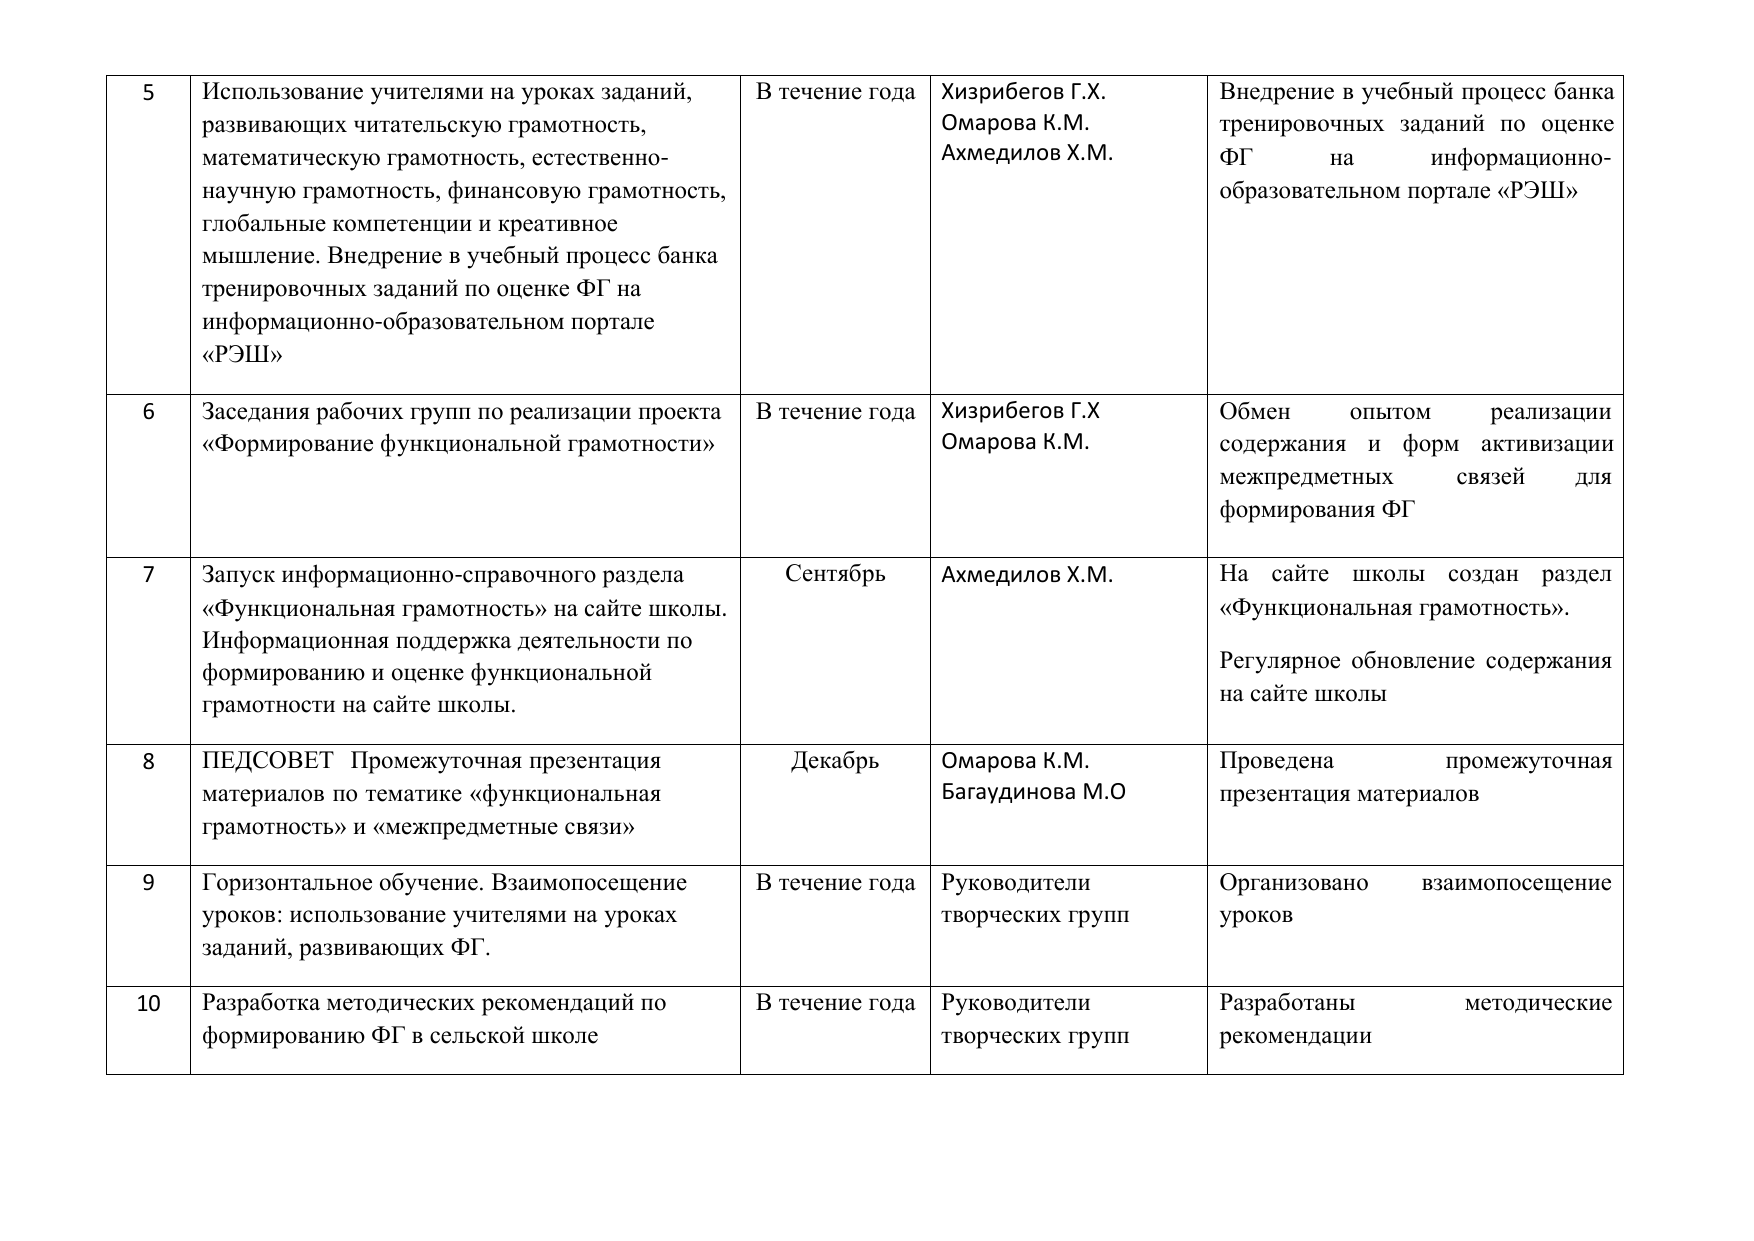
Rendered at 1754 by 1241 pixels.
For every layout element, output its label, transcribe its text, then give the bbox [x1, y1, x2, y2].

table_cell В течение года [741, 987, 930, 1074]
table_cell 6 [107, 395, 190, 557]
table_cell 10 [107, 987, 190, 1074]
table_header В течение года [741, 76, 930, 394]
table_cell ПЕДСОВЕТ Промежуточная презентация материалов по тематике «функциональная грамотность» и «межпредметные связи» [191, 745, 740, 865]
table_header Хизрибегов Г.Х. Омарова К.М. Ахмедилов Х.М. [931, 76, 1207, 394]
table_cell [931, 987, 1207, 1074]
table_cell Разработка методических рекомендаций по формированию ФГ в сельской школе [191, 987, 740, 1074]
table_cell В течение года [741, 395, 930, 557]
table_cell Хизрибегов Г.Х Омарова К.М. [931, 395, 1207, 557]
table_cell 7 [107, 558, 190, 744]
table_header 5 [107, 76, 190, 394]
table_cell Руководители творческих групп [931, 866, 1207, 986]
table_cell Организовано взаимопосещение уроков [1208, 866, 1623, 986]
table_cell 8 [107, 745, 190, 865]
table_header Внедрение в учебный процесс банка тренировочных заданий по оценке ФГ на информационно-образовательном портале «РЭШ» [1208, 76, 1623, 394]
table_cell 9 [107, 866, 190, 986]
table_cell Горизонтальное обучение. Взаимопосещение уроков: использование учителями на уроках заданий, развивающих ФГ. [191, 866, 740, 986]
table_cell Омарова К.М. Багаудинова М.О [931, 745, 1207, 865]
table_cell В течение года [741, 866, 930, 986]
table_cell Ахмедилов Х.М. [931, 558, 1207, 744]
table_cell Проведена промежуточная презентация материалов [1208, 745, 1623, 865]
table_cell Сентябрь [741, 558, 930, 744]
table_header Использование учителями на уроках заданий, развивающих читательскую грамотность, математическую грамотность, естественно-научную грамотность, финансовую грамотность, глобальные компетенции и креативное мышление. Внедрение в учебный процесс банка тренировочных заданий по оценке ФГ на информационно-образовательном портале «РЭШ» [191, 76, 740, 394]
table_cell На сайте школы создан раздел «Функциональная грамотность». Регулярное обновление содержания на сайте школы [1208, 558, 1623, 744]
table_cell Запуск информационно-справочного раздела «Функциональная грамотность» на сайте школы. Информационная поддержка деятельности по формированию и оценке функциональной грамотности на сайте школы. [191, 558, 740, 744]
table_cell Разработаны методические рекомендации [1208, 987, 1623, 1074]
table_cell Заседания рабочих групп по реализации проекта «Формирование функциональной грамотности» [191, 395, 740, 557]
table_cell Декабрь [741, 745, 930, 865]
table_cell Обмен опытом реализации содержания и форм активизации межпредметных связей для формирования ФГ [1208, 395, 1623, 557]
